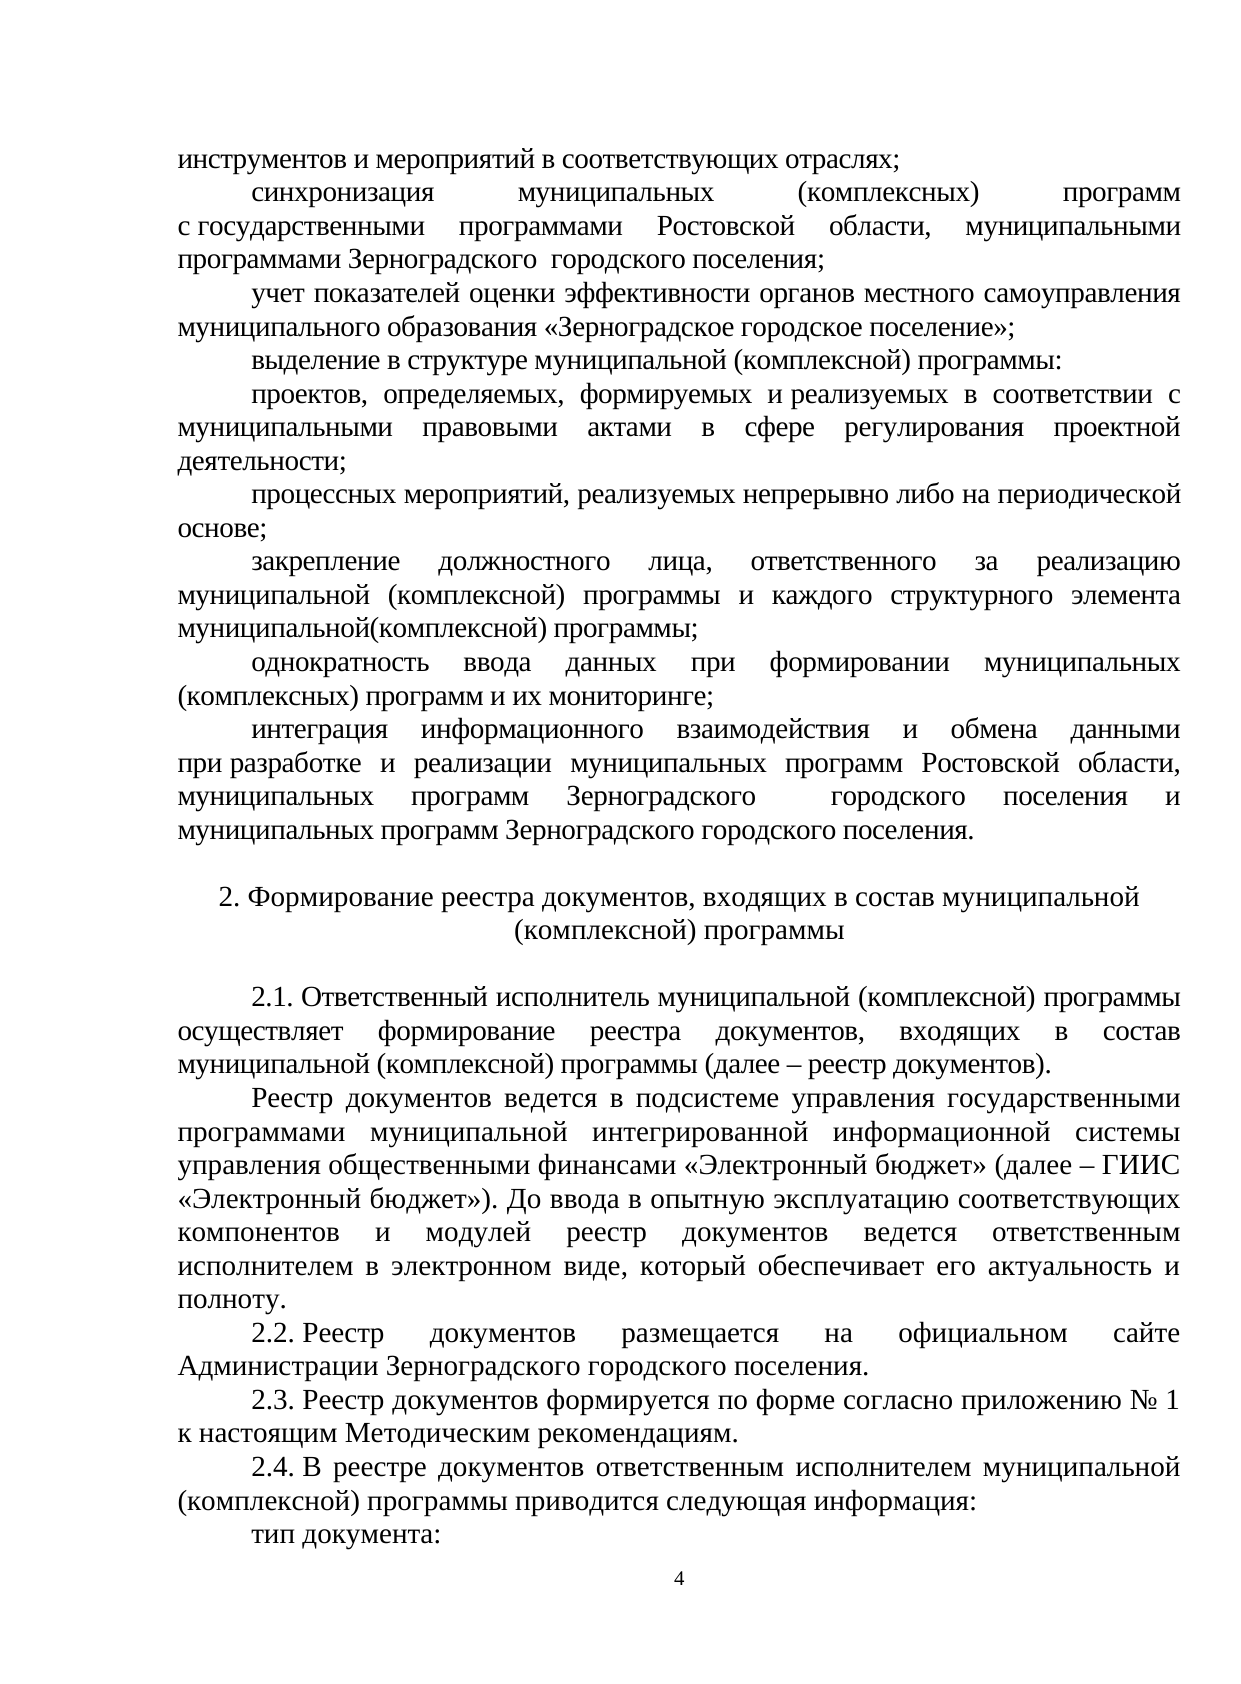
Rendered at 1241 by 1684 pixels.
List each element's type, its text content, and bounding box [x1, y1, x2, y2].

text интеграция информационного взаимодействия и обмена данными при разработке и реализации муниципальных программ Ростовской области, муниципальных программ Зерноградского городского поселения и муниципальных программ Зерноградского городского поселения. [177, 711, 1181, 845]
text процессных мероприятий, реализуемых непрерывно либо на периодической основе; [177, 476, 1181, 543]
text учет показателей оценки эффективности органов местного самоуправления муниципального образования «Зерноградское городское поселение»; [177, 275, 1181, 342]
text Реестр документов ведется в подсистеме управления государственными программами муниципальной интегрированной информационной системы управления общественными финансами «Электронный бюджет» (далее – ГИИС «Электронный бюджет»). До ввода в опытную эксплуатацию соответствующих компонентов и модулей реестр документов ведется ответственным исполнителем в электронном виде, который обеспечивает его актуальность и полноту. [177, 1080, 1181, 1315]
text 2.3. Реестр документов формируется по форме согласно приложению № 1 к настоящим Методическим рекомендациям. [177, 1382, 1181, 1449]
text 2. Формирование реестра документов, входящих в состав муниципальной (комплексной) программы [177, 879, 1181, 946]
text 2.2. Реестр документов размещается на официальном сайте Администрации Зерноградского городского поселения. [177, 1315, 1181, 1382]
text закрепление должностного лица, ответственного за реализацию муниципальной (комплексной) программы и каждого структурного элемента муниципальной(комплексной) программы; [177, 543, 1181, 644]
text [177, 141, 1181, 174]
text 2.1. Ответственный исполнитель муниципальной (комплексной) программы осуществляет формирование реестра документов, входящих в состав муниципальной (комплексной) программы (далее – реестр документов). [177, 979, 1181, 1080]
text выделение в структуре муниципальной (комплексной) программы: [177, 342, 1181, 376]
text проектов, определяемых, формируемых и реализуемых в соответствии с муниципальными правовыми актами в сфере регулирования проектной деятельности; [177, 376, 1181, 476]
text тип документа: [177, 1516, 1181, 1550]
text 2.4. В реестре документов ответственным исполнителем муниципальной (комплексной) программы приводится следующая информация: [177, 1449, 1181, 1516]
text синхронизация муниципальных (комплексных) программ с государственными программами Ростовской области, муниципальными программами Зерноградского городского поселения; [177, 174, 1181, 275]
text однократность ввода данных при формировании муниципальных (комплексных) программ и их мониторинге; [177, 644, 1181, 711]
